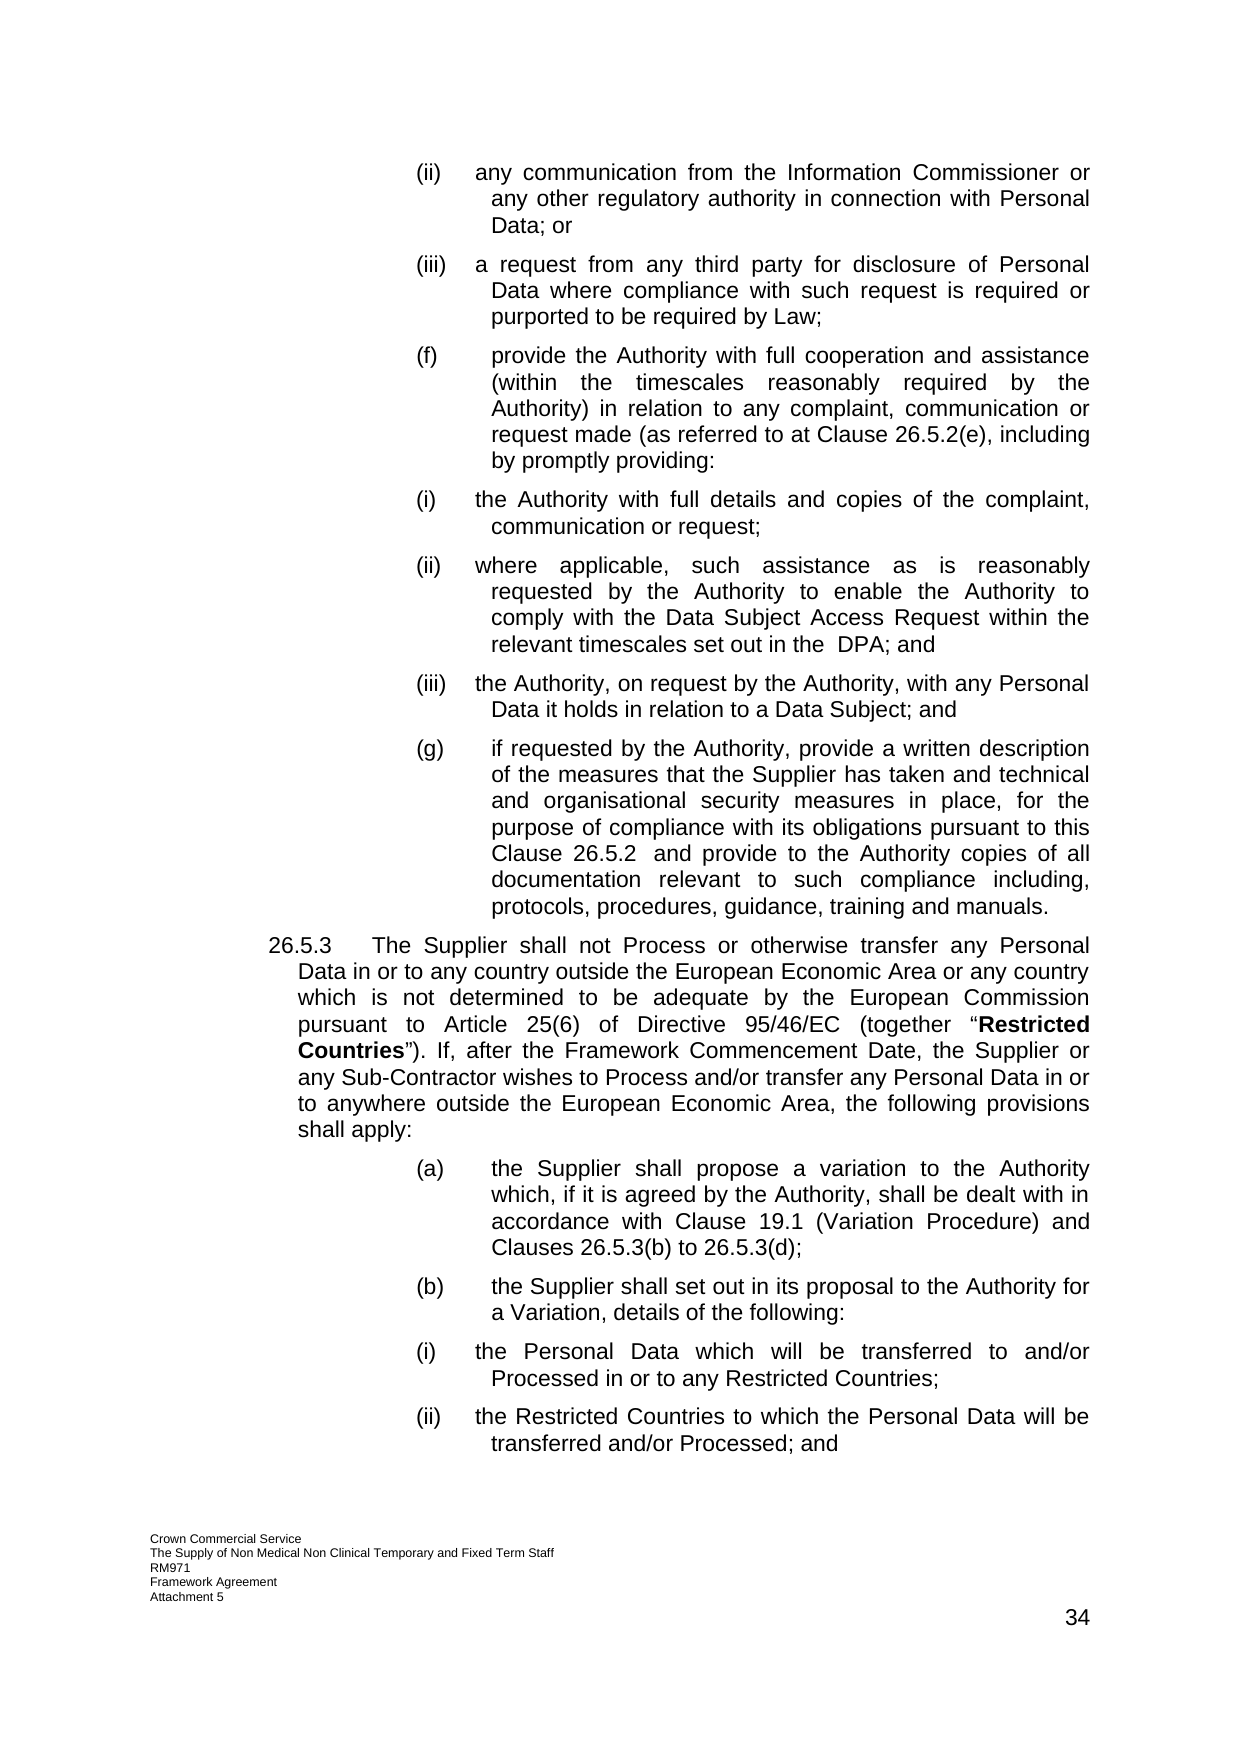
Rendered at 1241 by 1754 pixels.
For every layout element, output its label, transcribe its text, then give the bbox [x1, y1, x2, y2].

text any communication from the Information Commissioner or any other regulatory authority in connection with Personal Data; or [416, 159, 1090, 238]
text The Supplier shall not Process or otherwise transfer any Personal Data in or to any country outside the European Economic Area or any country which is not determined to be adequate by the European Commission pursuant to Article 25(6) of Directive 95/46/EC (together “Restricted Countries”). If, after the Framework Commencement Date, the Supplier or any Sub-Contractor wishes to Process and/or transfer any Personal Data in or to anywhere outside the European Economic Area, the following provisions shall apply: [268, 932, 1090, 1142]
text the Supplier shall propose a variation to the Authority which, if it is agreed by the Authority, shall be dealt with in accordance with Clause 18.1 (Variation Procedure) and Clauses 25.5.3(b) to 25.5.3(d); [416, 1155, 1090, 1260]
text the Authority with full details and copies of the complaint, communication or request; [416, 486, 1090, 539]
text the Supplier shall set out in its proposal to the Authority for a Variation, details of the following: [416, 1273, 1090, 1326]
text a request from any third party for disclosure of Personal Data where compliance with such request is required or purported to be required by Law; [416, 251, 1090, 329]
text if requested by the Authority, provide a written description of the measures that the Supplier has taken and technical and organisational security measures in place, for the purpose of compliance with its obligations pursuant to this Clause 25.5.2 and provide to the Authority copies of all documentation relevant to such compliance including, protocols, procedures, guidance, training and manuals. [416, 735, 1090, 919]
text provide the Authority with full cooperation and assistance (within the timescales reasonably required by the Authority) in relation to any complaint, communication or request made (as referred to at Clause 25.5.2(e), including by promptly providing: [416, 342, 1090, 474]
text where applicable, such assistance as is reasonably requested by the Authority to enable the Authority to comply with the Data Subject Access Request within the relevant timescales set out in the DPA; and [416, 552, 1090, 657]
text the Authority, on request by the Authority, with any Personal Data it holds in relation to a Data Subject; and [416, 669, 1090, 722]
text the Personal Data which will be transferred to and/or Processed in or to any Restricted Countries; [416, 1338, 1090, 1391]
text the Restricted Countries to which the Personal Data will be transferred and/or Processed; and [416, 1403, 1090, 1456]
